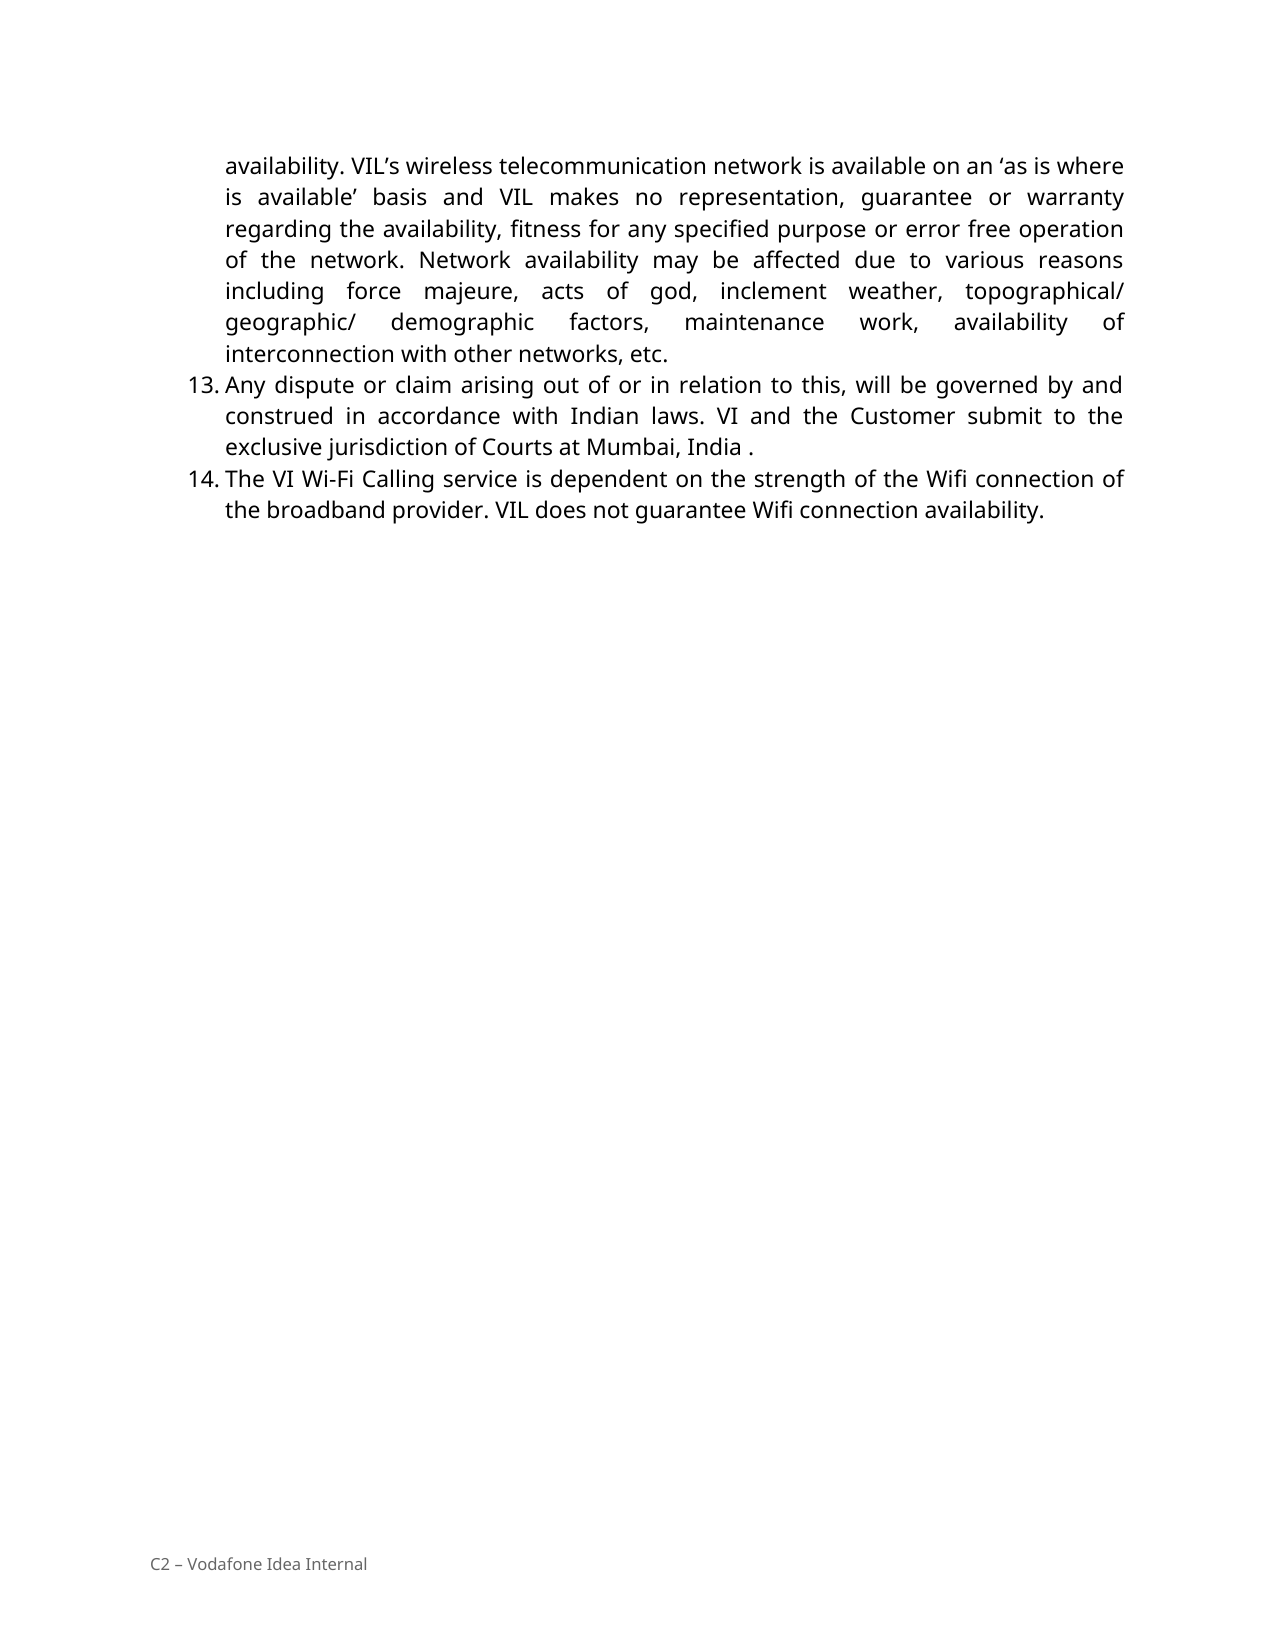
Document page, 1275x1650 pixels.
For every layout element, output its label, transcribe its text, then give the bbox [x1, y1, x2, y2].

list The VI Wi-Fi Calling service is dependent on the strength of the Wifi connection of the broadband provider. VIL does not guarantee Wifi connection availability. [187, 462, 1125, 525]
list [187, 150, 1125, 369]
list Any dispute or claim arising out of or in relation to this, will be governed by and construed in accordance with Indian laws. VI and the Customer submit to the exclusive jurisdiction of Courts at Mumbai, India . [187, 369, 1125, 462]
